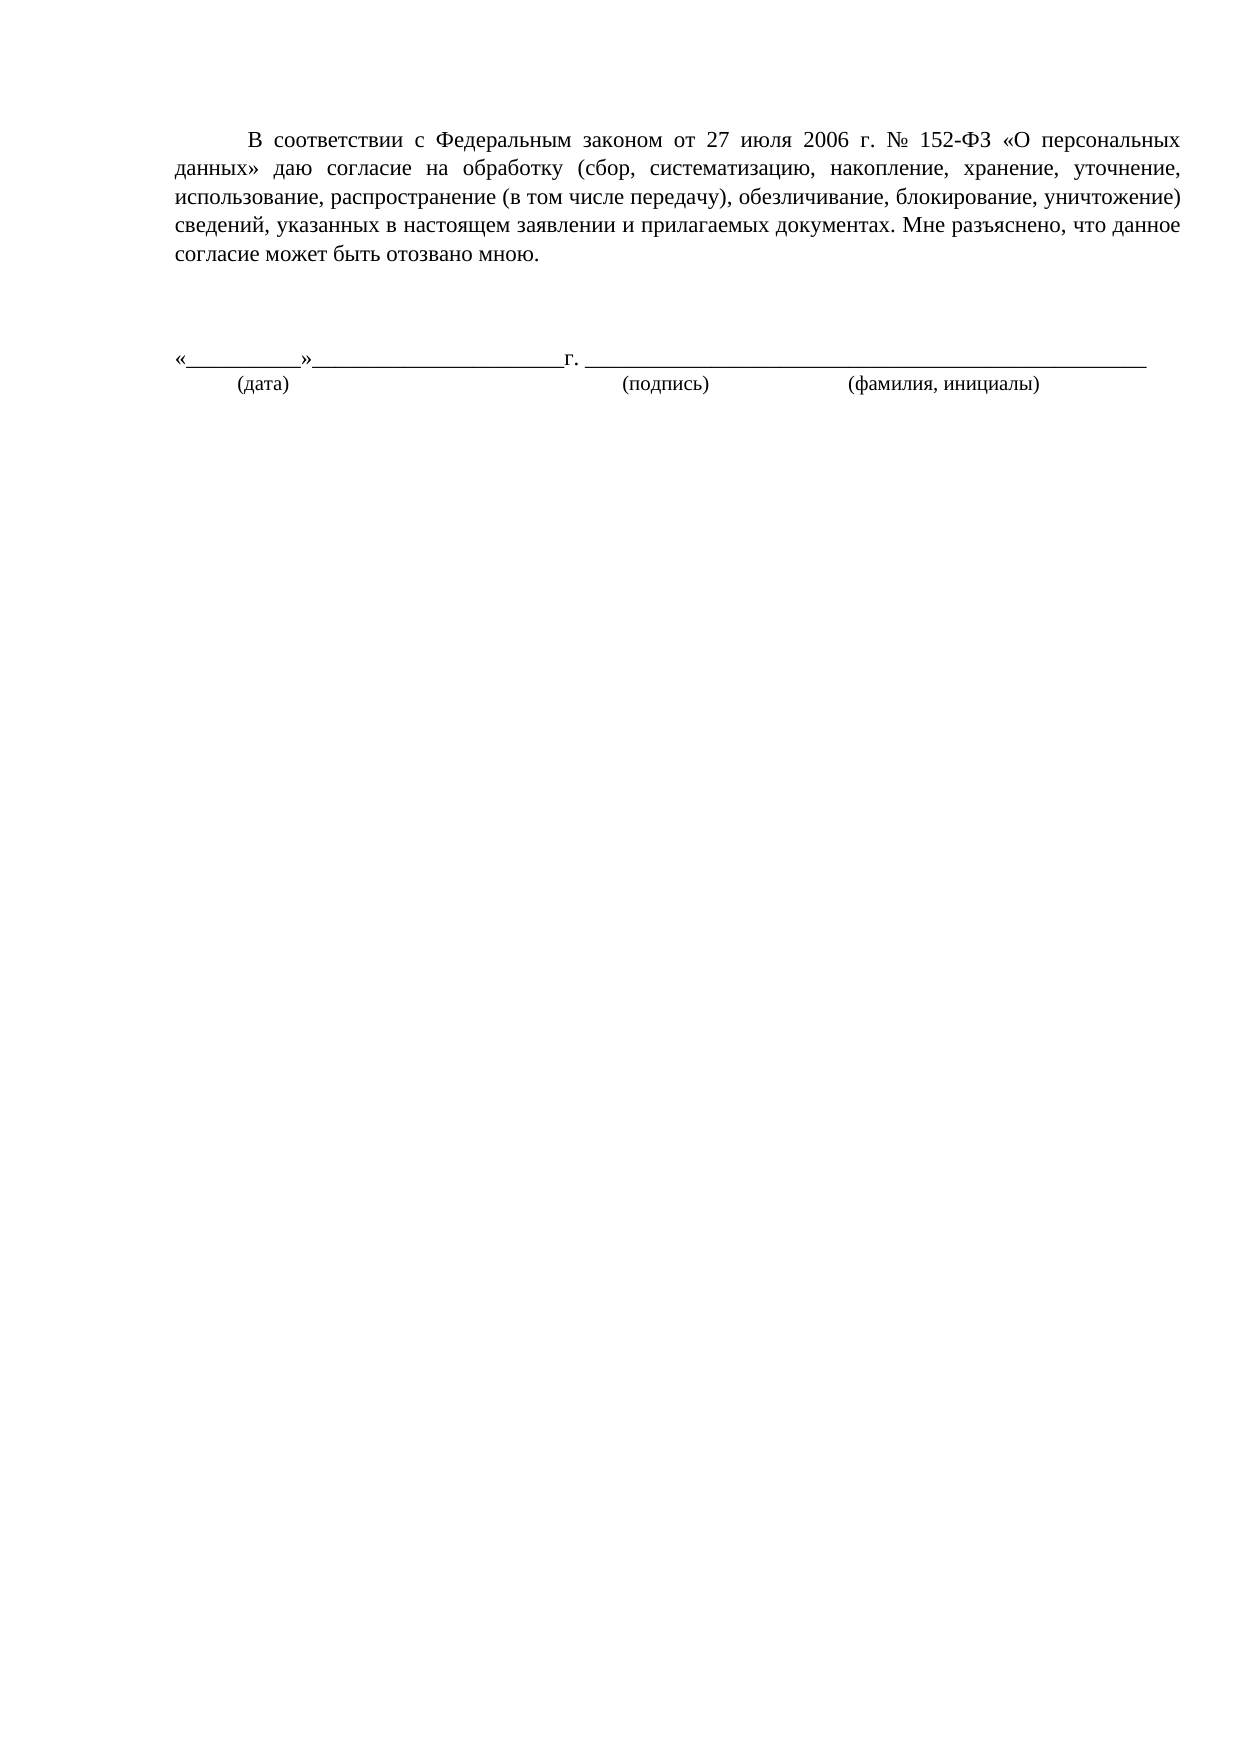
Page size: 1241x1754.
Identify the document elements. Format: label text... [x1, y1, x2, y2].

text В соответствии с Федеральным законом от 27 июля 2006 г. № 152-ФЗ «О персональных данных» даю согласие на обработку (сбор, систематизацию, накопление, хранение, уточнение, использование, распространение (в том числе передачу), обезличивание, блокирование, уничтожение) сведений, указанных в настоящем заявлении и прилагаемых документах. Мне разъяснено, что данное согласие может быть отозвано мною. [174, 124, 1183, 267]
text (дата) (подпись) (фамилия, инициалы) [174, 371, 1181, 395]
text «__________»______________________г. _________________________________________________ [174, 342, 1183, 371]
